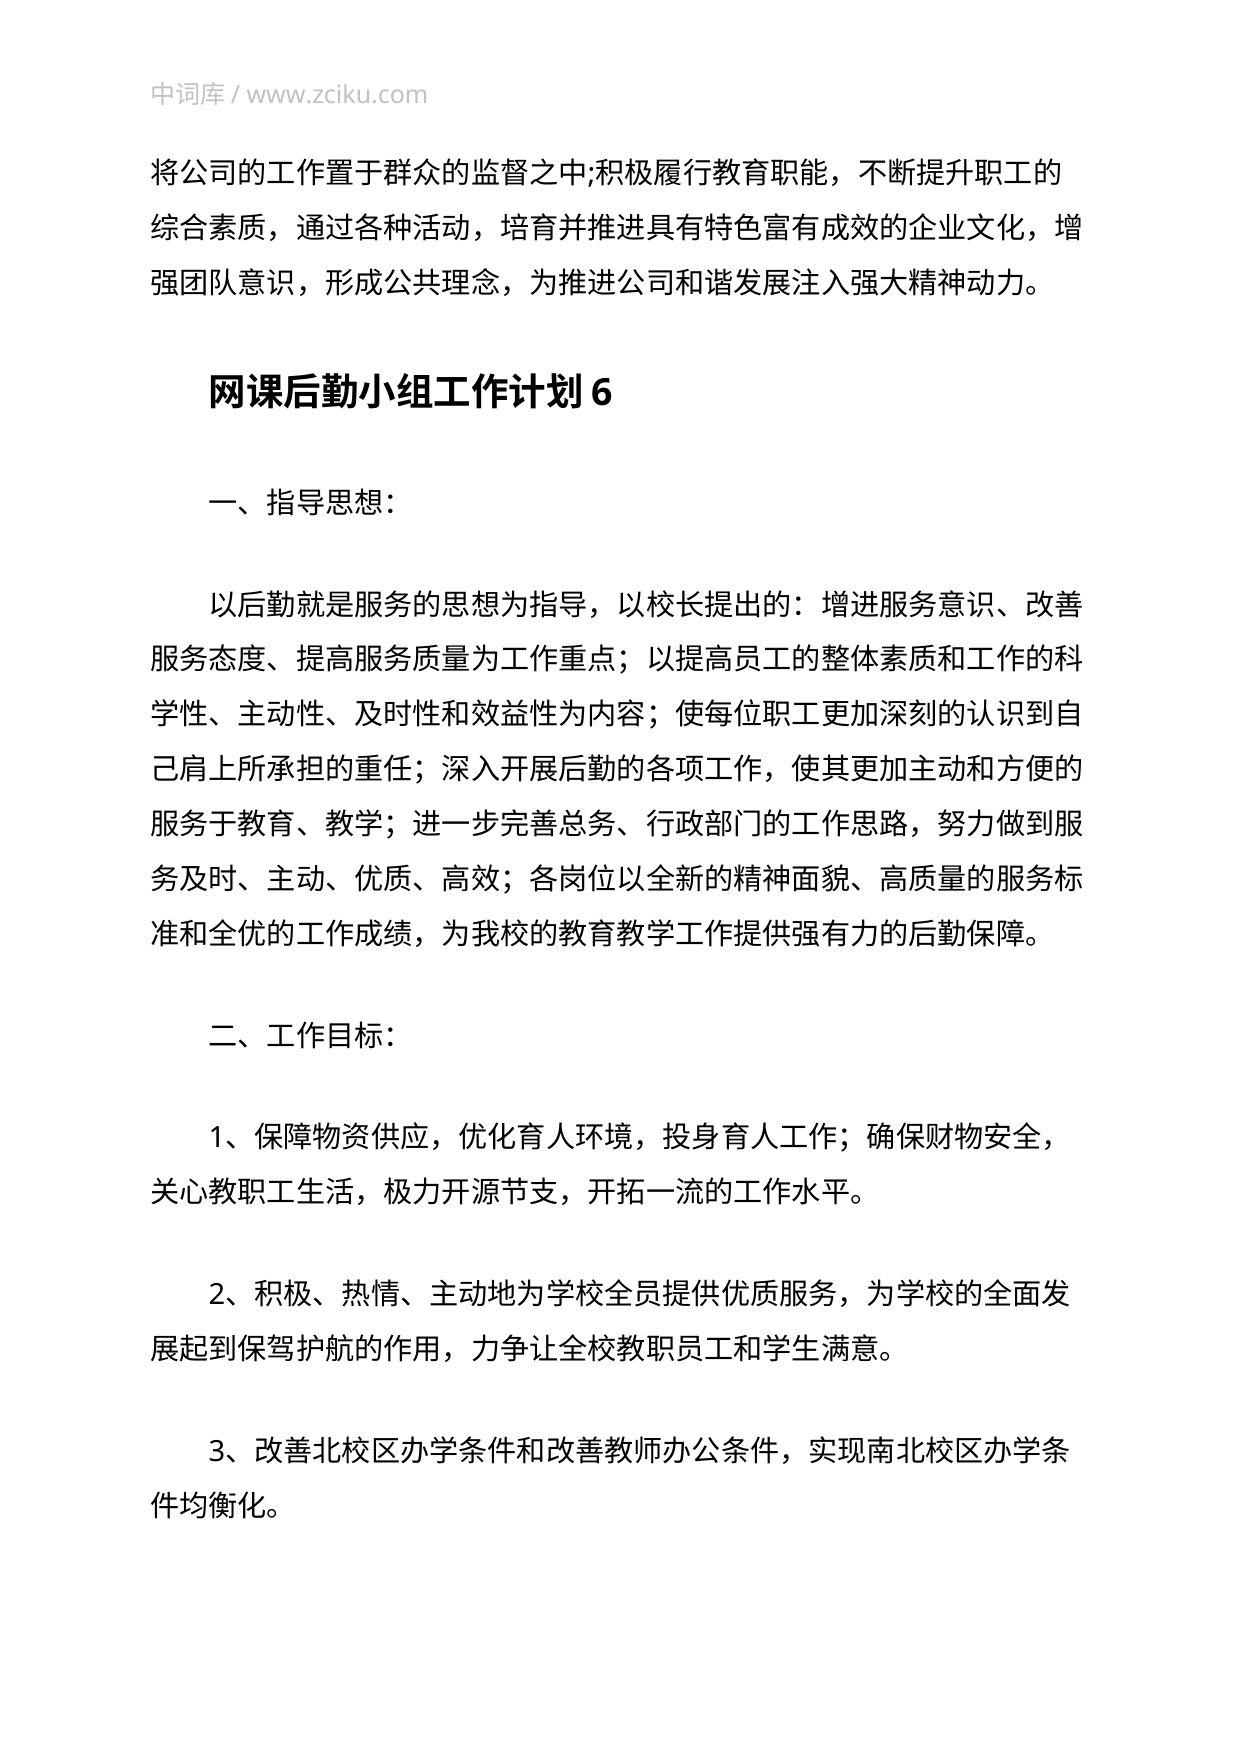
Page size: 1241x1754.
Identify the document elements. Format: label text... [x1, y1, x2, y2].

text 一、指导思想： [150, 479, 1090, 522]
text 1、保障物资供应，优化育人环境，投身育人工作；确保财物安全，关心教职工生活，极力开源节支，开拓一流的工作水平。 [150, 1114, 1090, 1211]
text 3、改善北校区办学条件和改善教师办公条件，实现南北校区办学条件均衡化。 [150, 1427, 1090, 1525]
text 以后勤就是服务的思想为指导，以校长提出的：增进服务意识、改善服务态度、提高服务质量为工作重点；以提高员工的整体素质和工作的科学性、主动性、及时性和效益性为内容；使每位职工更加深刻的认识到自己肩上所承担的重任；深入开展后勤的各项工作，使其更加主动和方便的服务于教育、教学；进一步完善总务、行政部门的工作思路，努力做到服务及时、主动、优质、高效；各岗位以全新的精神面貌、高质量的服务标准和全优的工作成绩，为我校的教育教学工作提供强有力的后勤保障。 [150, 581, 1090, 953]
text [150, 150, 1090, 302]
text 网课后勤小组工作计划6 [150, 362, 1090, 416]
text 2、积极、热情、主动地为学校全员提供优质服务，为学校的全面发展起到保驾护航的作用，力争让全校教职员工和学生满意。 [150, 1271, 1090, 1368]
text 二、工作目标： [150, 1012, 1090, 1054]
